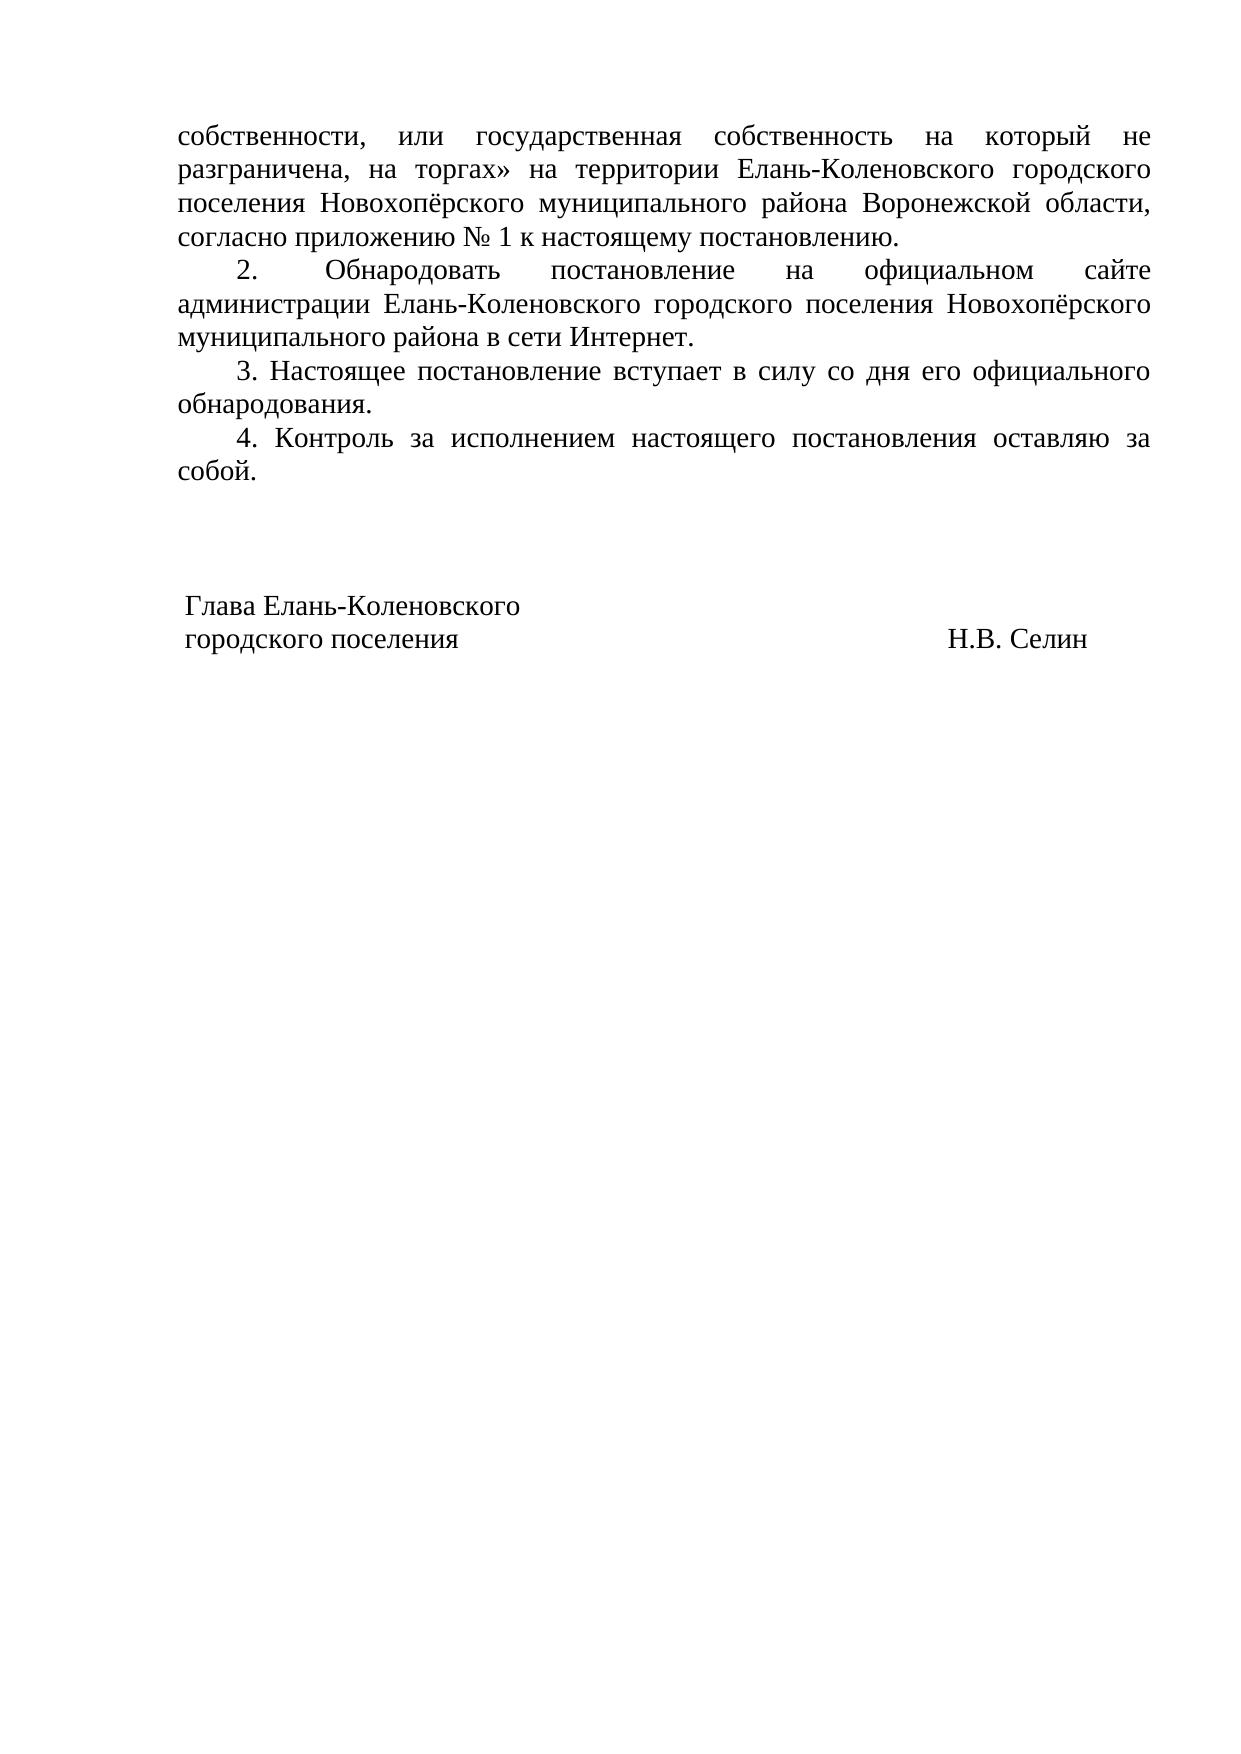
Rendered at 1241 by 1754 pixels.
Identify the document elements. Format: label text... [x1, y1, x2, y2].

text городского поселения Н.В. Селин [177, 621, 1152, 655]
text Глава Елань-Коленовского [177, 588, 1152, 621]
list 4. Контроль за исполнением настоящего постановления оставляю за собой. [177, 420, 1152, 487]
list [177, 118, 1152, 252]
list Обнародовать постановление на официальном сайте администрации Елань-Коленовского городского поселения Новохопёрского муниципального района в сети Интернет. [177, 252, 1152, 353]
list 3. Настоящее постановление вступает в силу со дня его официального обнародования. [177, 353, 1152, 420]
